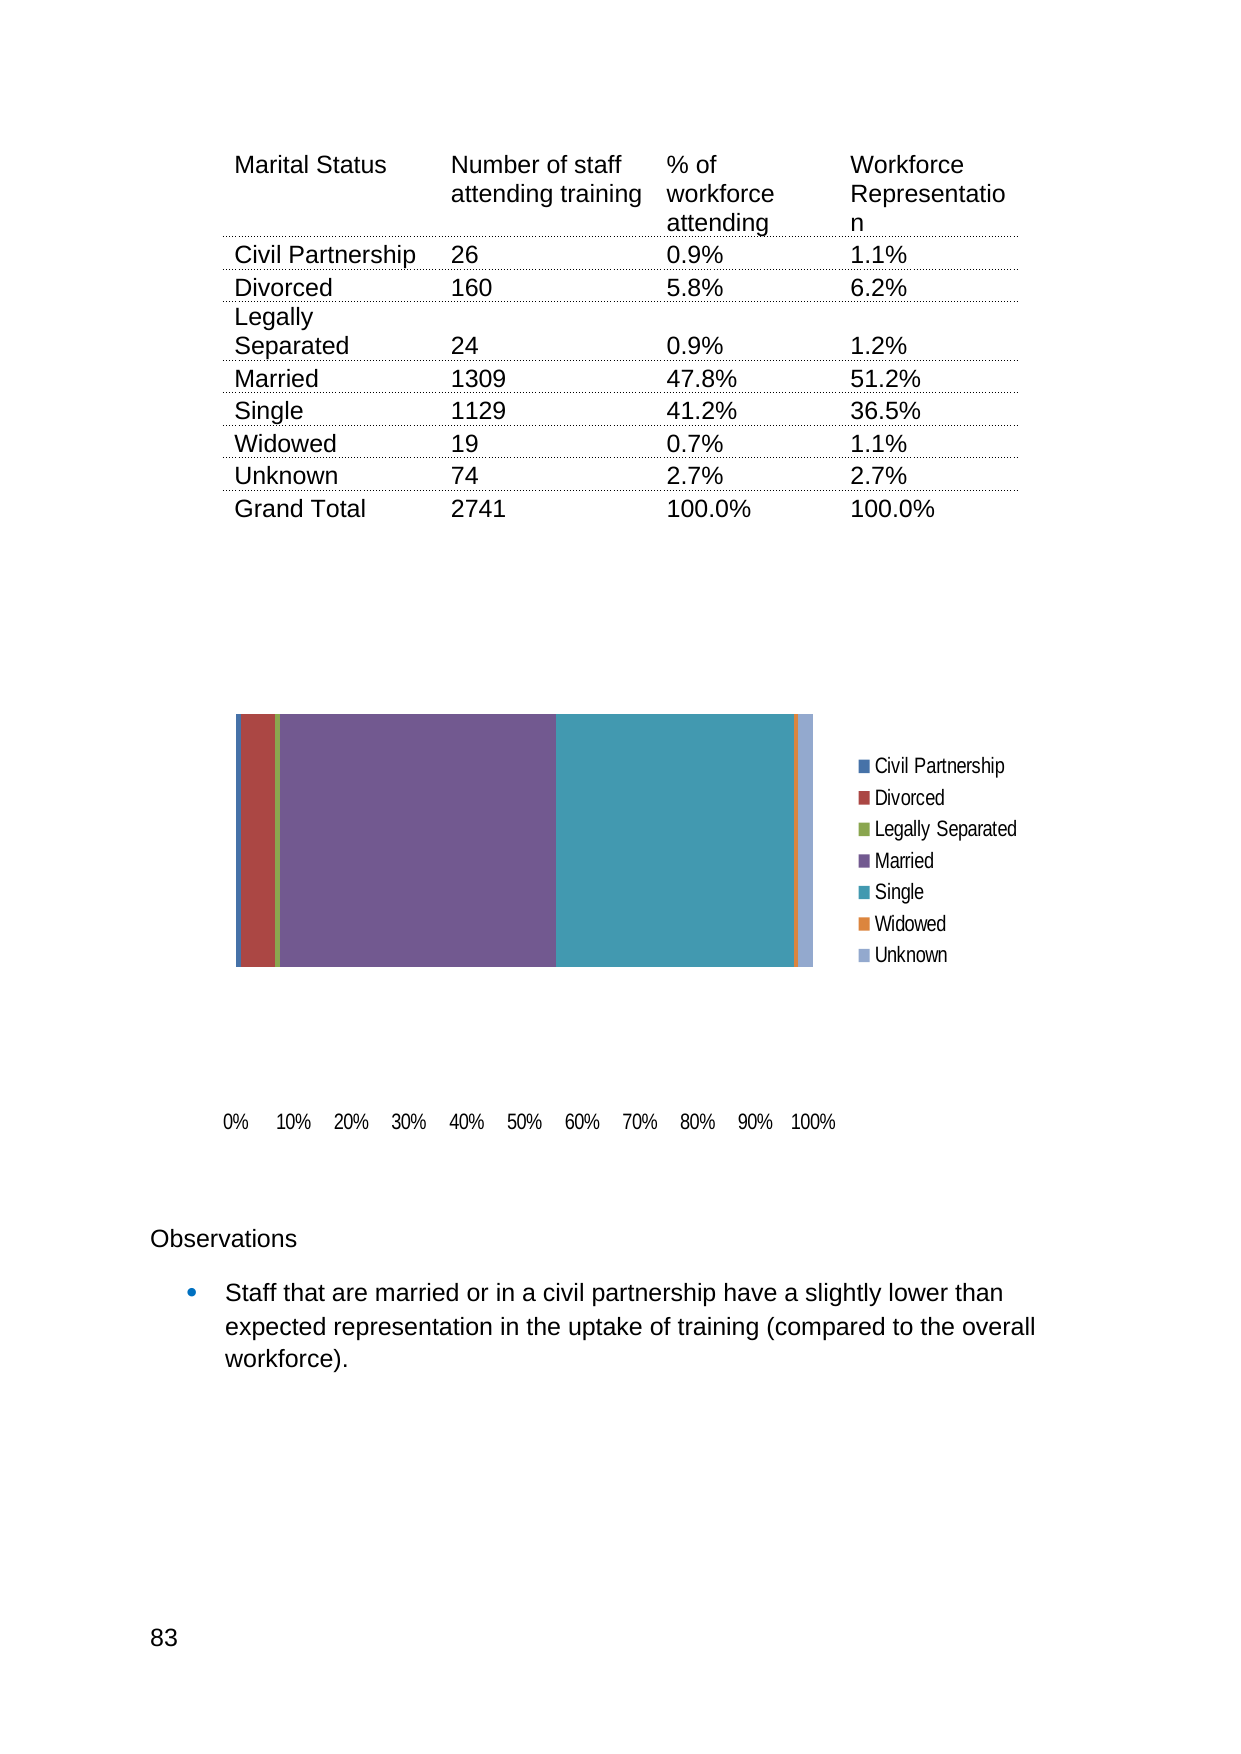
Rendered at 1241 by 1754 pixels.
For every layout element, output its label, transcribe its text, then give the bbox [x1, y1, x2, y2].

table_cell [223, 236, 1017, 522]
list Staff that are married or in a civil partnership have a slightly lower than expected representation in the uptake of training (compared to the overall workforce). [187, 1278, 1090, 1373]
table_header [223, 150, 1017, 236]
text Observations [150, 1224, 1090, 1253]
